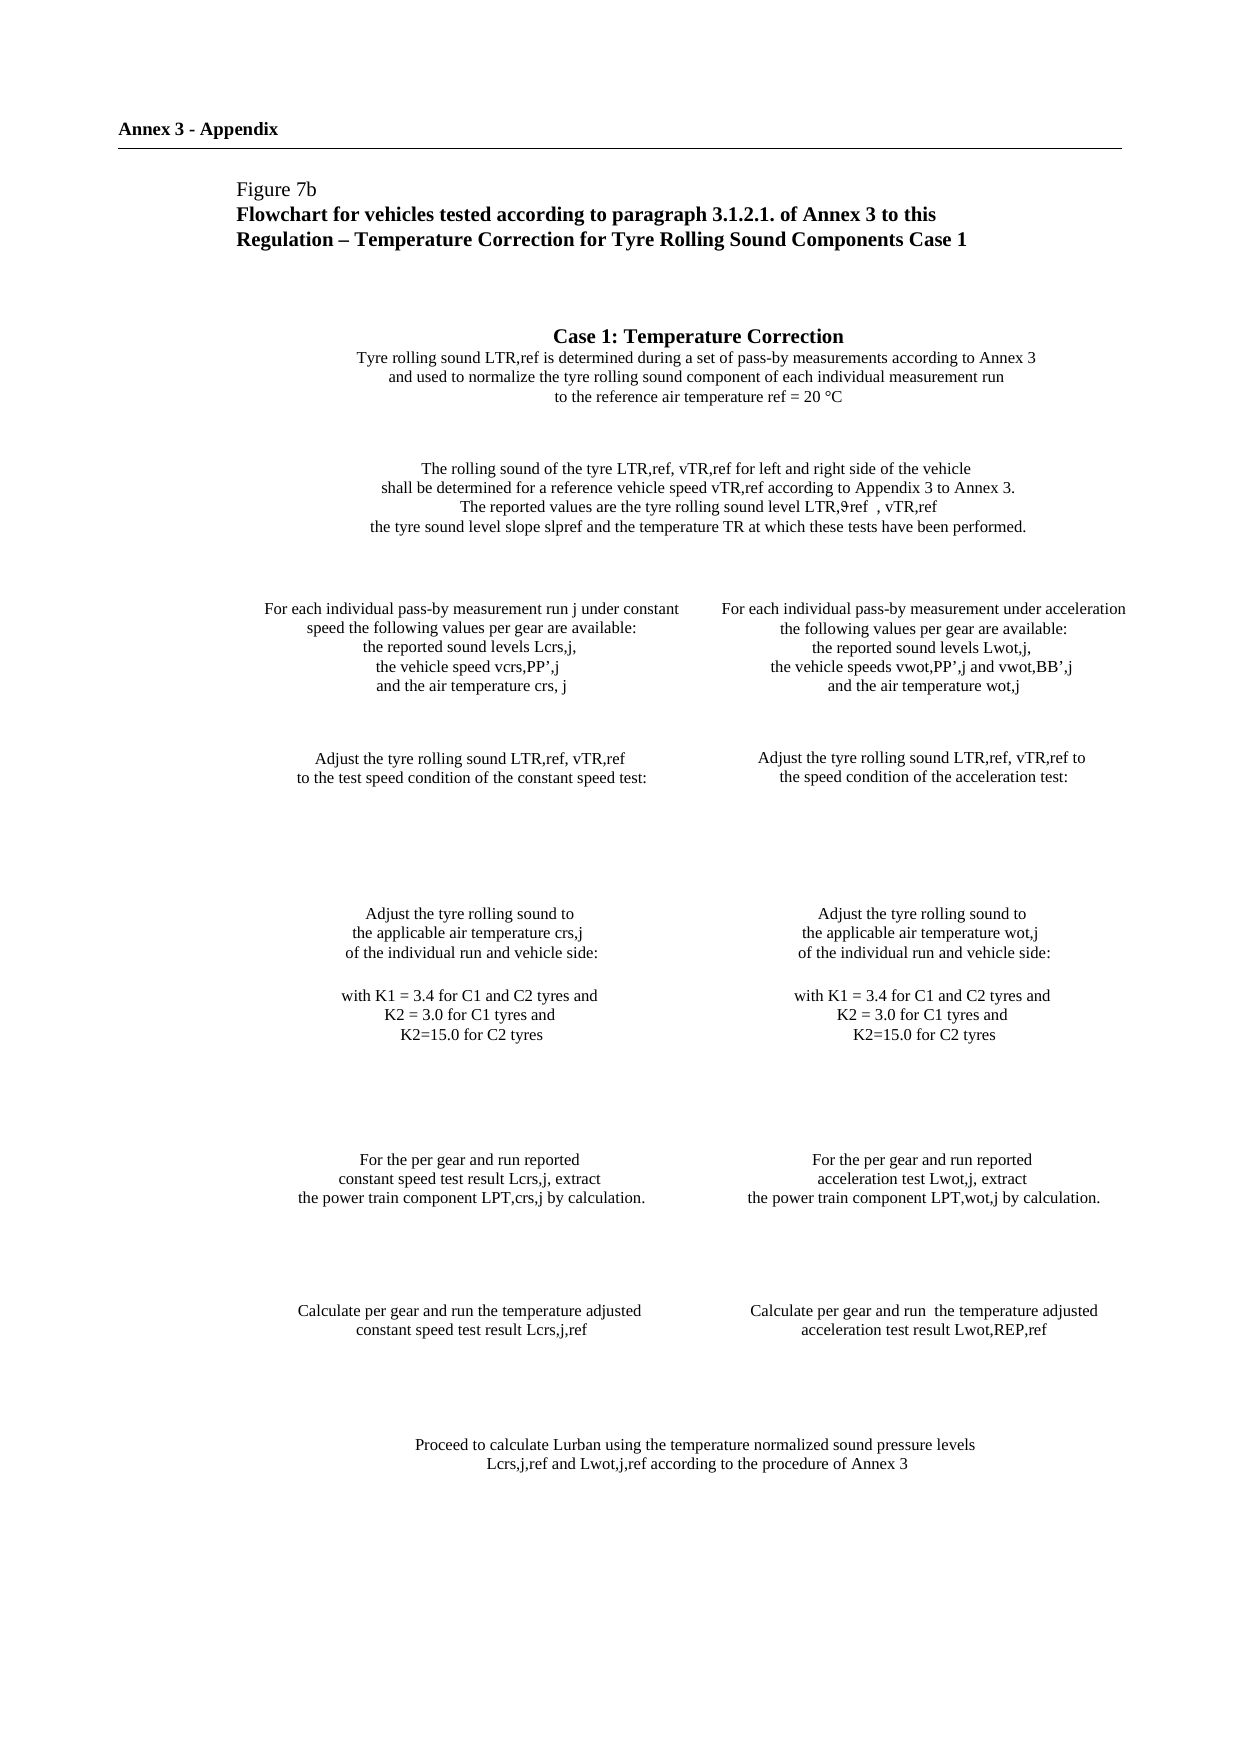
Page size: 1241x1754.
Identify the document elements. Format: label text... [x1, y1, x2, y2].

text Flowchart for vehicles tested according to paragraph 3.1.2.1. of Annex 3 to this Regulation – Temperature Correction for Tyre Rolling Sound Components Case 1 [236, 201, 1004, 251]
text Figure 7b [236, 177, 1004, 201]
